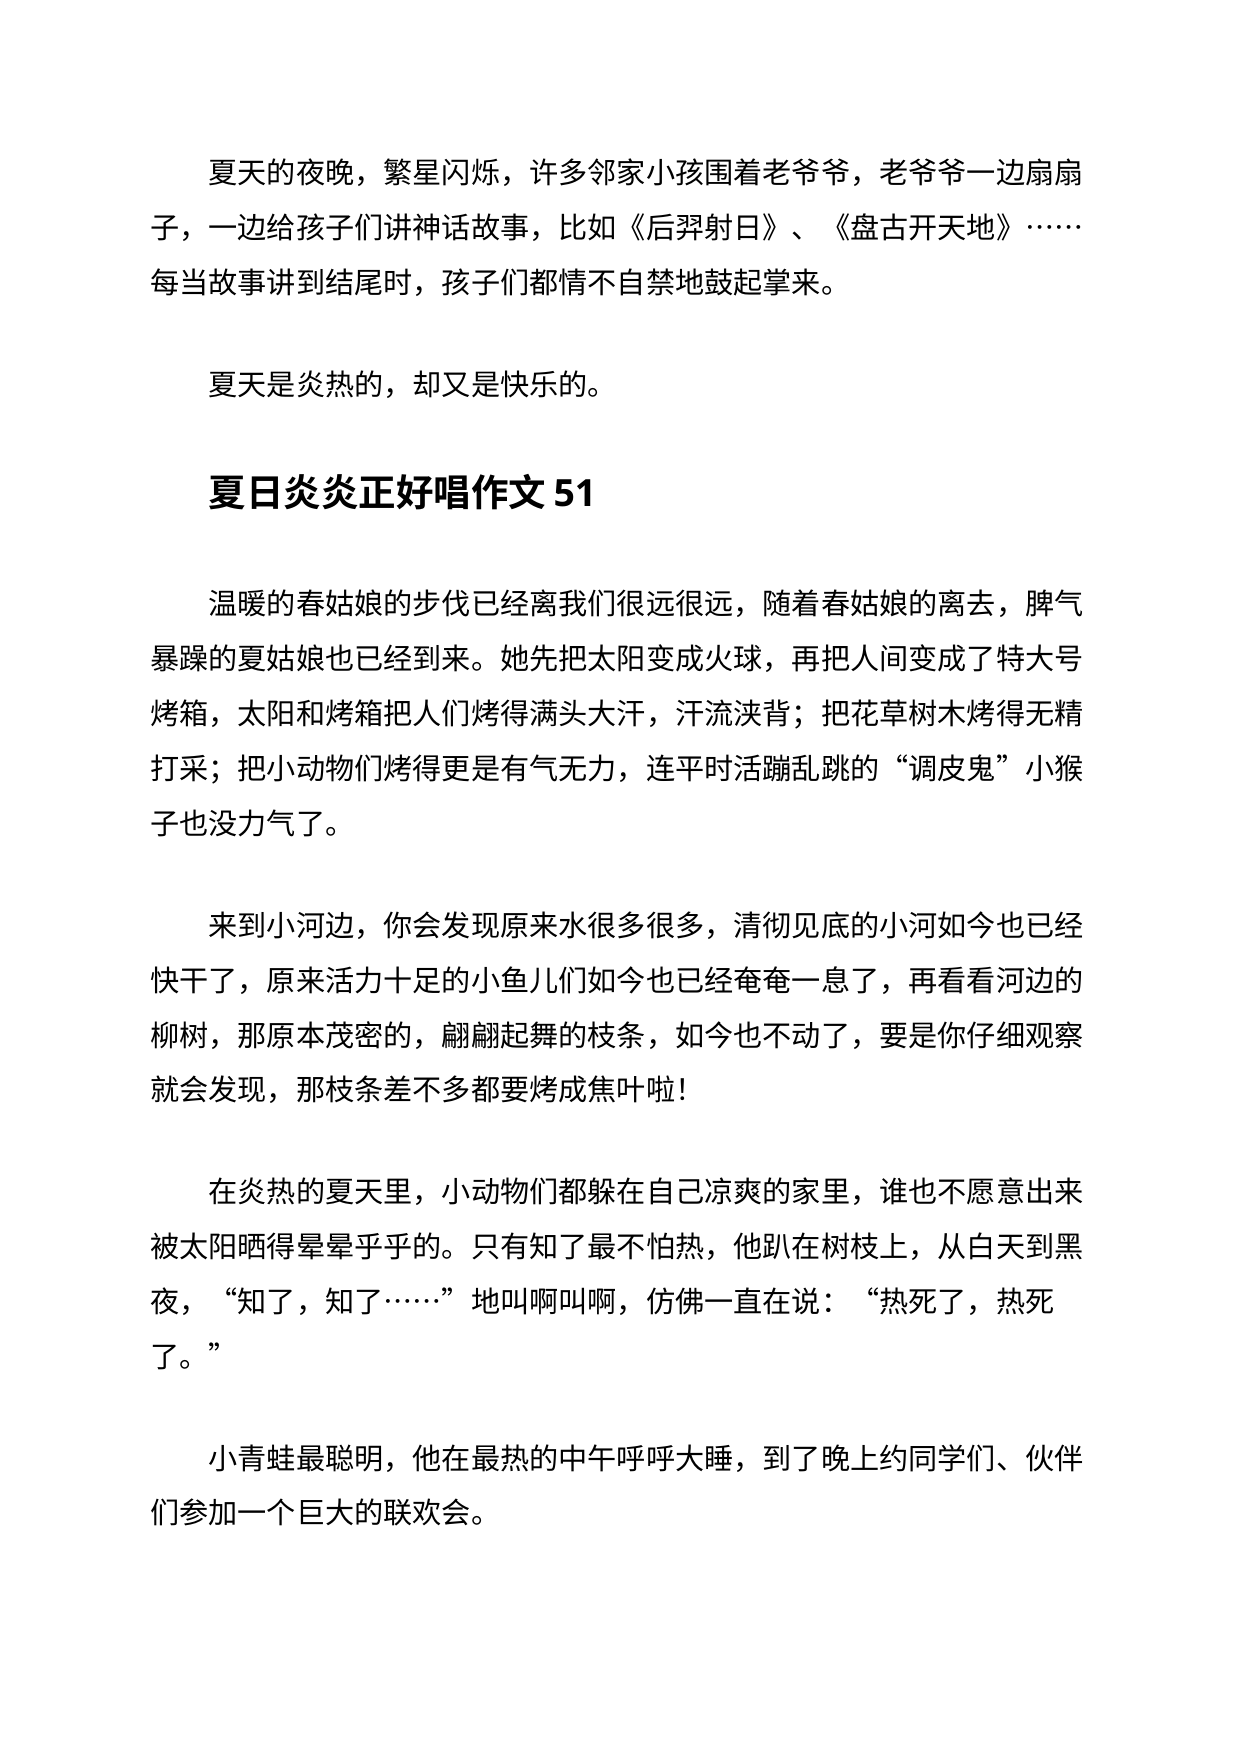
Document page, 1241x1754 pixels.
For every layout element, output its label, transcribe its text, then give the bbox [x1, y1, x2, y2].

text 来到小河边，你会发现原来水很多很多，清彻见底的小河如今也已经快干了，原来活力十足的小鱼儿们如今也已经奄奄一息了，再看看河边的柳树，那原本茂密的，翩翩起舞的枝条，如今也不动了，要是你仔细观察就会发现，那枝条差不多都要烤成焦叶啦！ [150, 902, 1090, 1109]
text 小青蛙最聪明，他在最热的中午呼呼大睡，到了晚上约同学们、伙伴们参加一个巨大的联欢会。 [150, 1435, 1090, 1532]
text 在炎热的夏天里，小动物们都躲在自己凉爽的家里，谁也不愿意出来被太阳晒得晕晕乎乎的。只有知了最不怕热，他趴在树枝上，从白天到黑夜，“知了，知了……”地叫啊叫啊，仿佛一直在说：“热死了，热死了。” [150, 1169, 1090, 1376]
text 夏天是炎热的，却又是快乐的。 [150, 362, 1090, 404]
text 夏天的夜晚，繁星闪烁，许多邻家小孩围着老爷爷，老爷爷一边扇扇子，一边给孩子们讲神话故事，比如《后羿射日》、《盘古开天地》……每当故事讲到结尾时，孩子们都情不自禁地鼓起掌来。 [150, 150, 1090, 302]
text 夏日炎炎正好唱作文51 [150, 463, 1090, 518]
text 温暖的春姑娘的步伐已经离我们很远很远，随着春姑娘的离去，脾气暴躁的夏姑娘也已经到来。她先把太阳变成火球，再把人间变成了特大号烤箱，太阳和烤箱把人们烤得满头大汗，汗流浃背；把花草树木烤得无精打采；把小动物们烤得更是有气无力，连平时活蹦乱跳的“调皮鬼”小猴子也没力气了。 [150, 581, 1090, 843]
